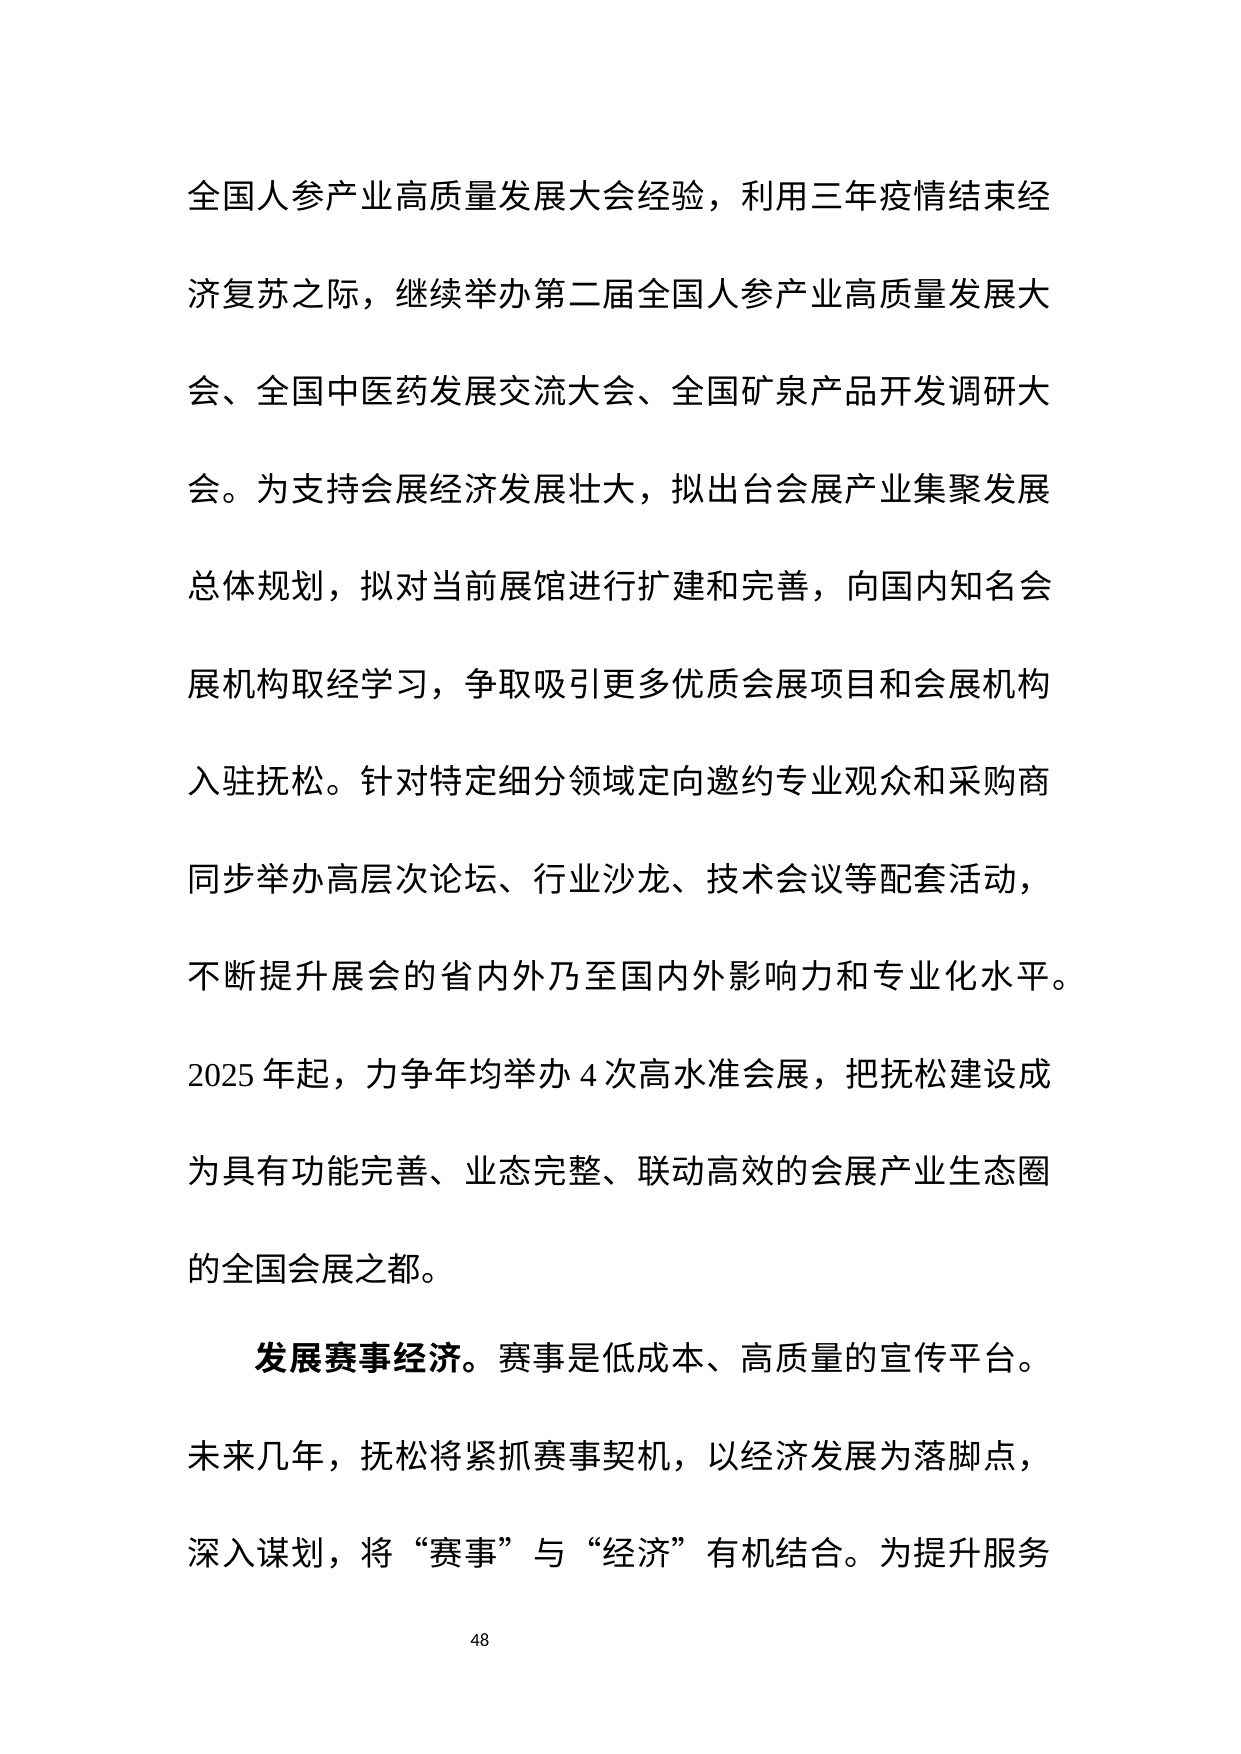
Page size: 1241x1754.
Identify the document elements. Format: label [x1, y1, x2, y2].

text [187, 1323, 1053, 1583]
text [187, 162, 1053, 1299]
